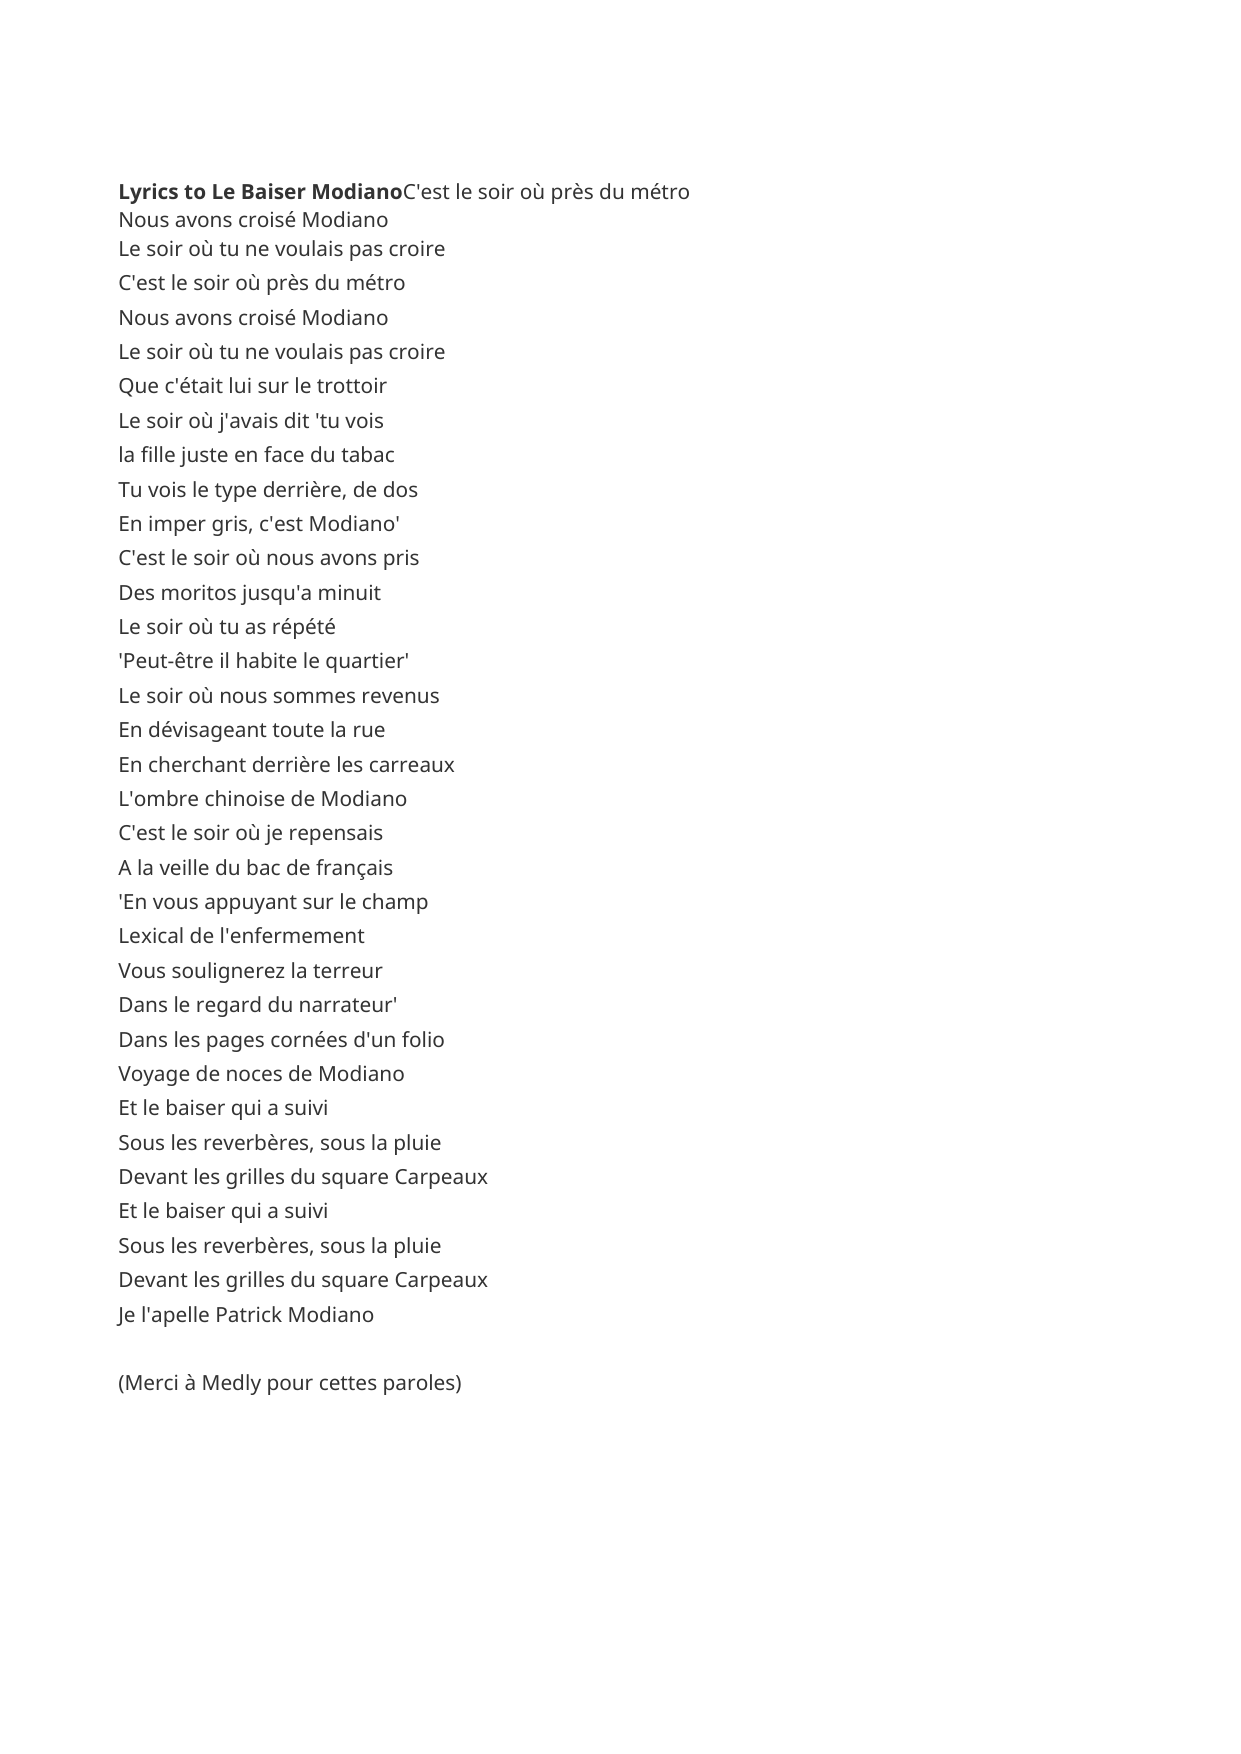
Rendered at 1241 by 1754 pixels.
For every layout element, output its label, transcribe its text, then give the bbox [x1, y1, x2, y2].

text C'est le soir où près du métro Nous avons croisé Modiano Le soir où tu ne voulais pas croire Que c'était lui sur le trottoir Le soir où j'avais dit 'tu vois la fille juste en face du tabac Tu vois le type derrière, de dos En imper gris, c'est Modiano' C'est le soir où nous avons pris Des moritos jusqu'a minuit Le soir où tu as répété 'Peut-être il habite le quartier' Le soir où nous sommes revenus En dévisageant toute la rue En cherchant derrière les carreaux L'ombre chinoise de Modiano C'est le soir où je repensais A la veille du bac de français 'En vous appuyant sur le champ Lexical de l'enfermement Vous soulignerez la terreur Dans le regard du narrateur' Dans les pages cornées d'un folio Voyage de noces de Modiano Et le baiser qui a suivi Sous les reverbères, sous la pluie Devant les grilles du square Carpeaux Et le baiser qui a suivi Sous les reverbères, sous la pluie Devant les grilles du square Carpeaux Je l'apelle Patrick Modiano (Merci à Medly pour cettes paroles) [118, 262, 1122, 1397]
text Lyrics to Le Baiser ModianoC'est le soir où près du métro Nous avons croisé Modiano Le soir où tu ne voulais pas croire [394, 177, 1122, 262]
